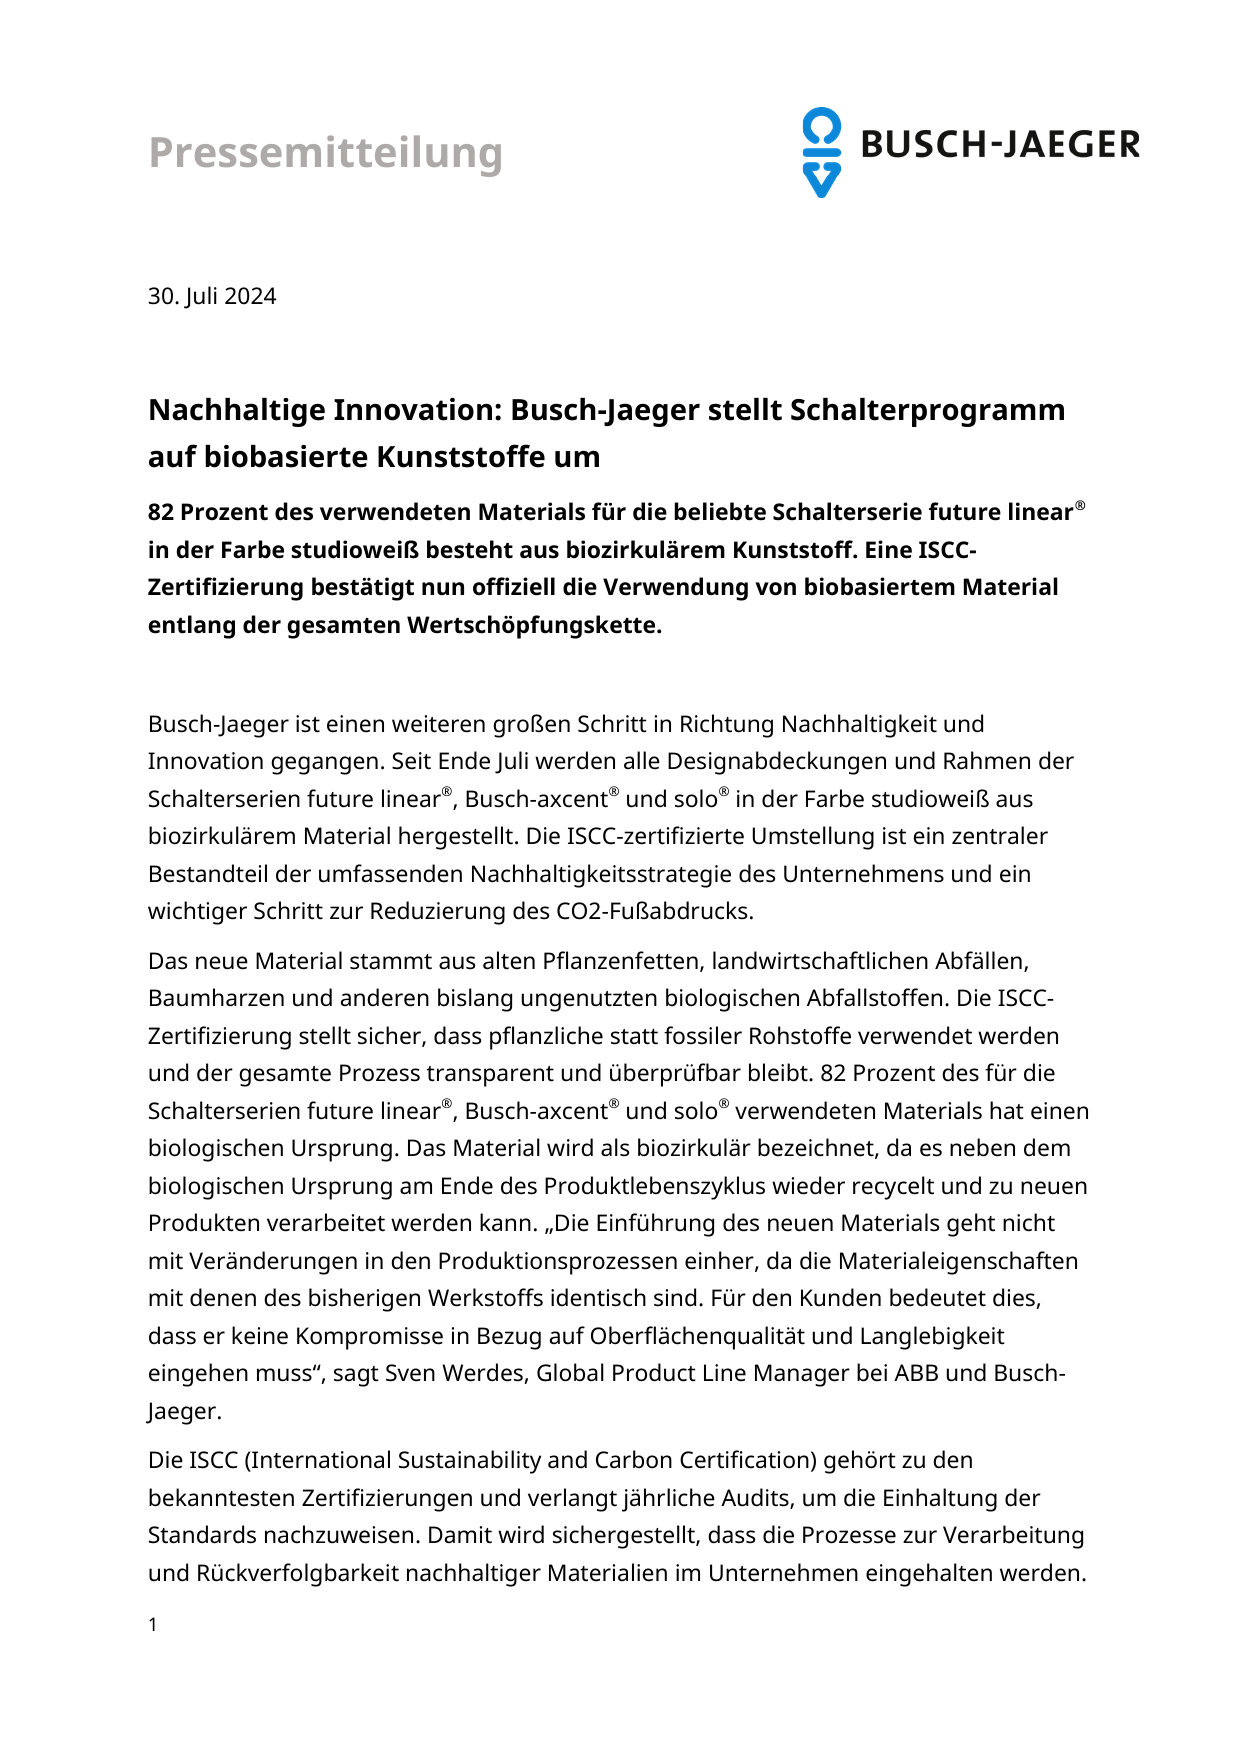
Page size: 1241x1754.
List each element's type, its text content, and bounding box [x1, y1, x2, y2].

text 30. Juli 2024 [148, 280, 1093, 311]
text Nachhaltige Innovation: Busch-Jaeger stellt Schalterprogramm auf biobasierte Kunststoffe um [148, 389, 1093, 476]
text Busch-Jaeger ist einen weiteren großen Schritt in Richtung Nachhaltigkeit und Innovation gegangen. Seit Ende Juli werden alle Designabdeckungen und Rahmen der Schalterserien future linear®, Busch-axcent® und solo® in der Farbe studioweiß aus biozirkulärem Material hergestellt. Die ISCC-zertifizierte Umstellung ist ein zentraler Bestandteil der umfassenden Nachhaltigkeitsstrategie des Unternehmens und ein wichtiger Schritt zur Reduzierung des CO2-Fußabdrucks. [148, 708, 1093, 926]
picture [802, 107, 1140, 198]
text 82 Prozent des verwendeten Materials für die beliebte Schalterserie future linear® in der Farbe studioweiß besteht aus biozirkulärem Kunststoff. Eine ISCC-Zertifizierung bestätigt nun offiziell die Verwendung von biobasiertem Material entlang der gesamten Wertschöpfungskette. [148, 496, 1093, 640]
text Das neue Material stammt aus alten Pflanzenfetten, landwirtschaftlichen Abfällen, Baumharzen und anderen bislang ungenutzten biologischen Abfallstoffen. Die ISCC-Zertifizierung stellt sicher, dass pflanzliche statt fossiler Rohstoffe verwendet werden und der gesamte Prozess transparent und überprüfbar bleibt. 82 Prozent des für die Schalterserien future linear®, Busch-axcent® und solo® verwendeten Materials hat einen biologischen Ursprung. Das Material wird als biozirkulär bezeichnet, da es neben dem biologischen Ursprung am Ende des Produktlebenszyklus wieder recycelt und zu neuen Produkten verarbeitet werden kann. „Die Einführung des neuen Materials geht nicht mit Veränderungen in den Produktionsprozessen einher, da die Materialeigenschaften mit denen des bisherigen Werkstoffs identisch sind. Für den Kunden bedeutet dies, dass er keine Kompromisse in Bezug auf Oberflächenqualität und Langlebigkeit eingehen muss“, sagt Sven Werdes, Global Product Line Manager bei ABB und Busch-Jaeger. [148, 944, 1093, 1426]
